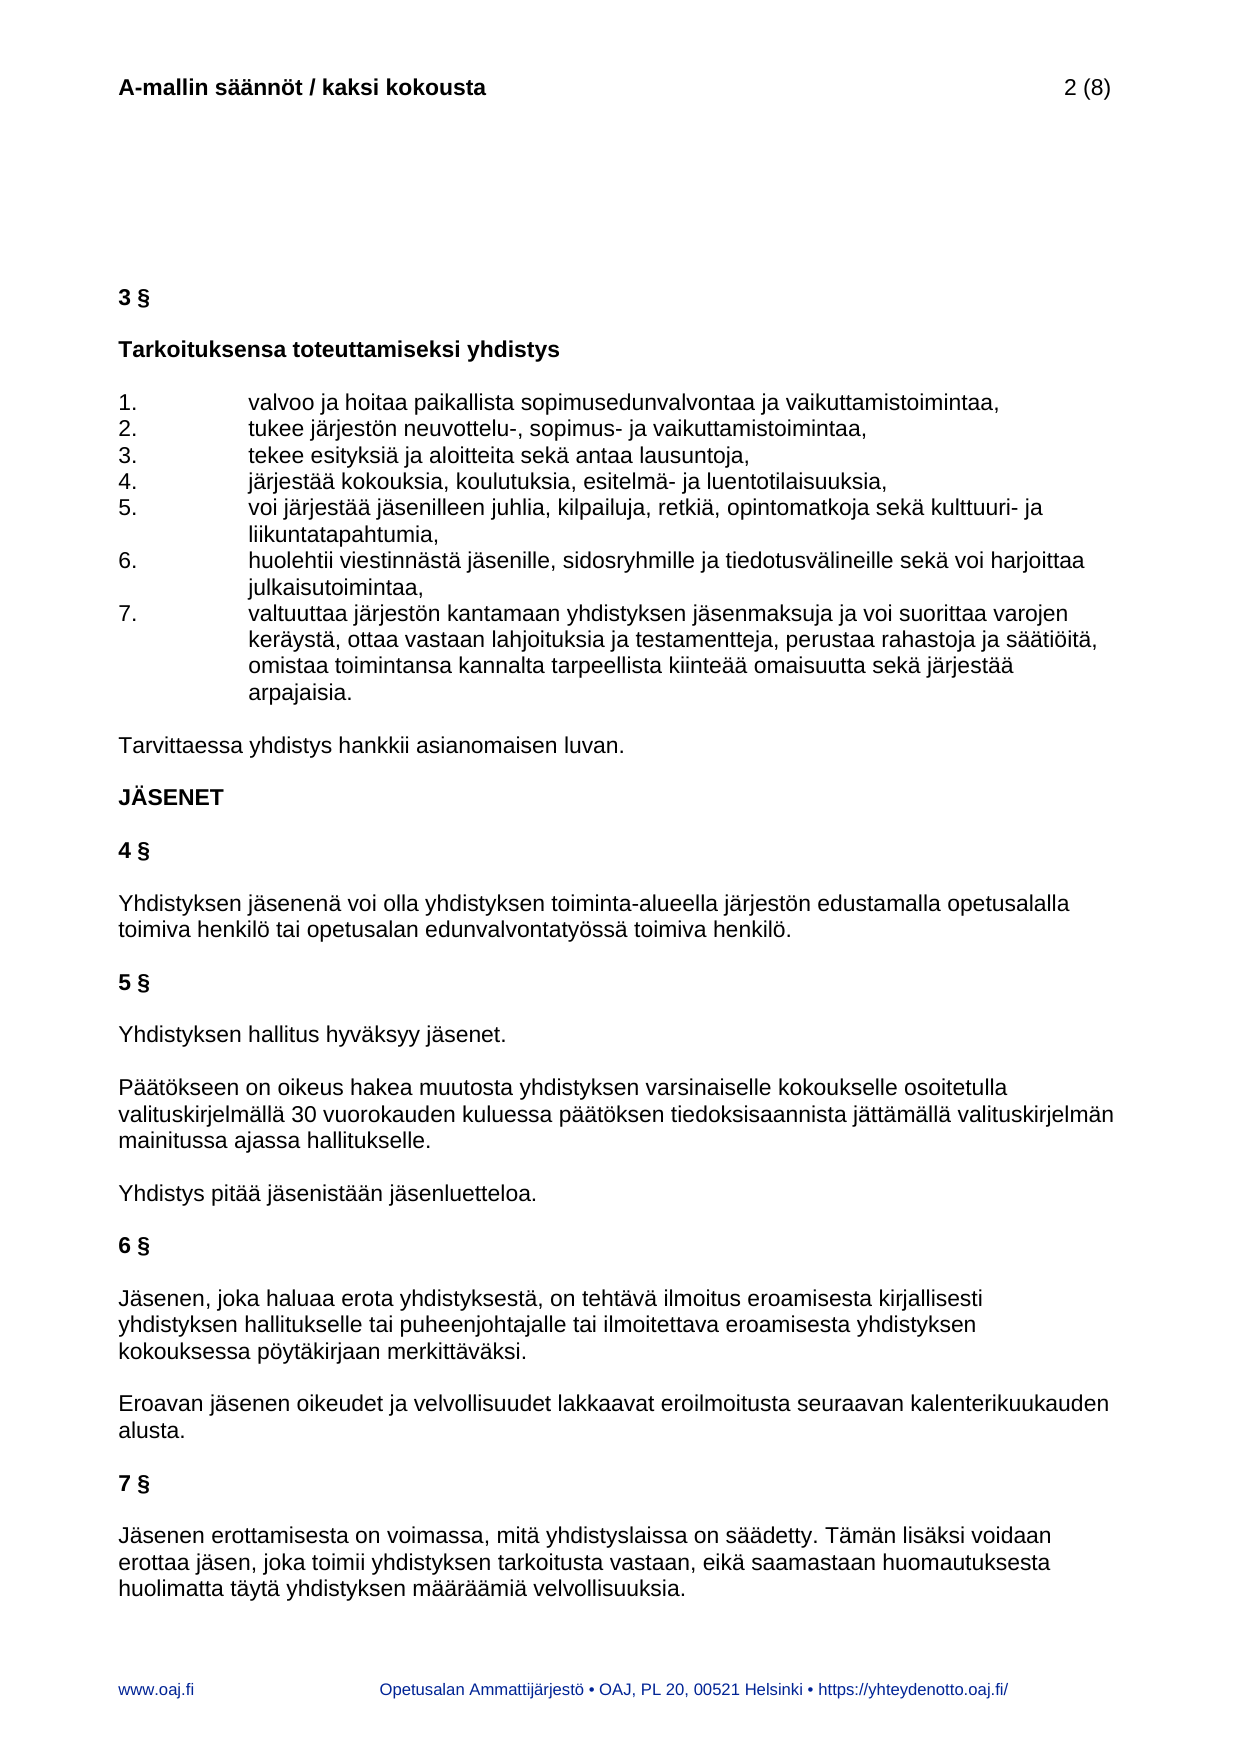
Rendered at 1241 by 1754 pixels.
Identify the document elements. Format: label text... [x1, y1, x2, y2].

text 5 § [118, 969, 1122, 995]
text 3 § [118, 283, 1122, 310]
text 7 § [118, 1469, 1122, 1496]
list voi järjestää jäsenilleen juhlia, kilpailuja, retkiä, opintomatkoja sekä kulttuuri- ja liikuntatapahtumia, [118, 494, 1122, 547]
text kokouksessa pöytäkirjaan merkittäväksi. [118, 1338, 1122, 1364]
text Yhdistyksen jäsenenä voi olla yhdistyksen toiminta-alueella järjestön edustamalla opetusalalla toimiva henkilö tai opetusalan edunvalvontatyössä toimiva henkilö. [118, 890, 1122, 942]
text 6 § [118, 1232, 1122, 1259]
text Yhdistyksen hallitus hyväksyy jäsenet. [118, 1021, 1122, 1048]
text yhdistyksen hallitukselle tai puheenjohtajalle tai ilmoitettava eroamisesta yhdistyksen [118, 1311, 1122, 1338]
text 4 § [118, 837, 1122, 863]
text Eroavan jäsenen oikeudet ja velvollisuudet lakkaavat eroilmoitusta seuraavan kalenterikuukauden alusta. [118, 1390, 1122, 1443]
list huolehtii viestinnästä jäsenille, sidosryhmille ja tiedotusvälineille sekä voi harjoittaa julkaisutoimintaa, [118, 547, 1122, 600]
text Tarvittaessa yhdistys hankkii asianomaisen luvan. [118, 732, 1122, 758]
list tekee esityksiä ja aloitteita sekä antaa lausuntoja, [118, 442, 1122, 468]
text Tarkoituksensa toteuttamiseksi yhdistys [118, 336, 1122, 363]
text Jäsenen, joka haluaa erota yhdistyksestä, on tehtävä ilmoitus eroamisesta kirjallisesti [118, 1285, 1122, 1311]
list valtuuttaa järjestön kantamaan yhdistyksen jäsenmaksuja ja voi suorittaa varojen keräystä, ottaa vastaan lahjoituksia ja testamentteja, perustaa rahastoja ja säätiöitä, omistaa toimintansa kannalta tarpeellista kiinteää omaisuutta sekä järjestää arpajaisia. [118, 600, 1122, 705]
text JÄSENET [118, 784, 1122, 811]
list järjestää kokouksia, koulutuksia, esitelmä- ja luentotilaisuuksia, [118, 468, 1122, 494]
text Yhdistys pitää jäsenistään jäsenluetteloa. [118, 1179, 1122, 1206]
text Päätökseen on oikeus hakea muutosta yhdistyksen varsinaiselle kokoukselle osoitetulla valituskirjelmällä 30 vuorokauden kuluessa päätöksen tiedoksisaannista jättämällä valituskirjelmän mainitussa ajassa hallitukselle. [118, 1074, 1122, 1153]
list tukee järjestön neuvottelu-, sopimus- ja vaikuttamistoimintaa, [118, 415, 1122, 442]
text Jäsenen erottamisesta on voimassa, mitä yhdistyslaissa on säädetty. Tämän lisäksi voidaan erottaa jäsen, joka toimii yhdistyksen tarkoitusta vastaan, eikä saamastaan huomautuksesta huolimatta täytä yhdistyksen määräämiä velvollisuuksia. [118, 1522, 1122, 1601]
list valvoo ja hoitaa paikallista sopimusedunvalvontaa ja vaikuttamistoimintaa, [118, 389, 1122, 415]
